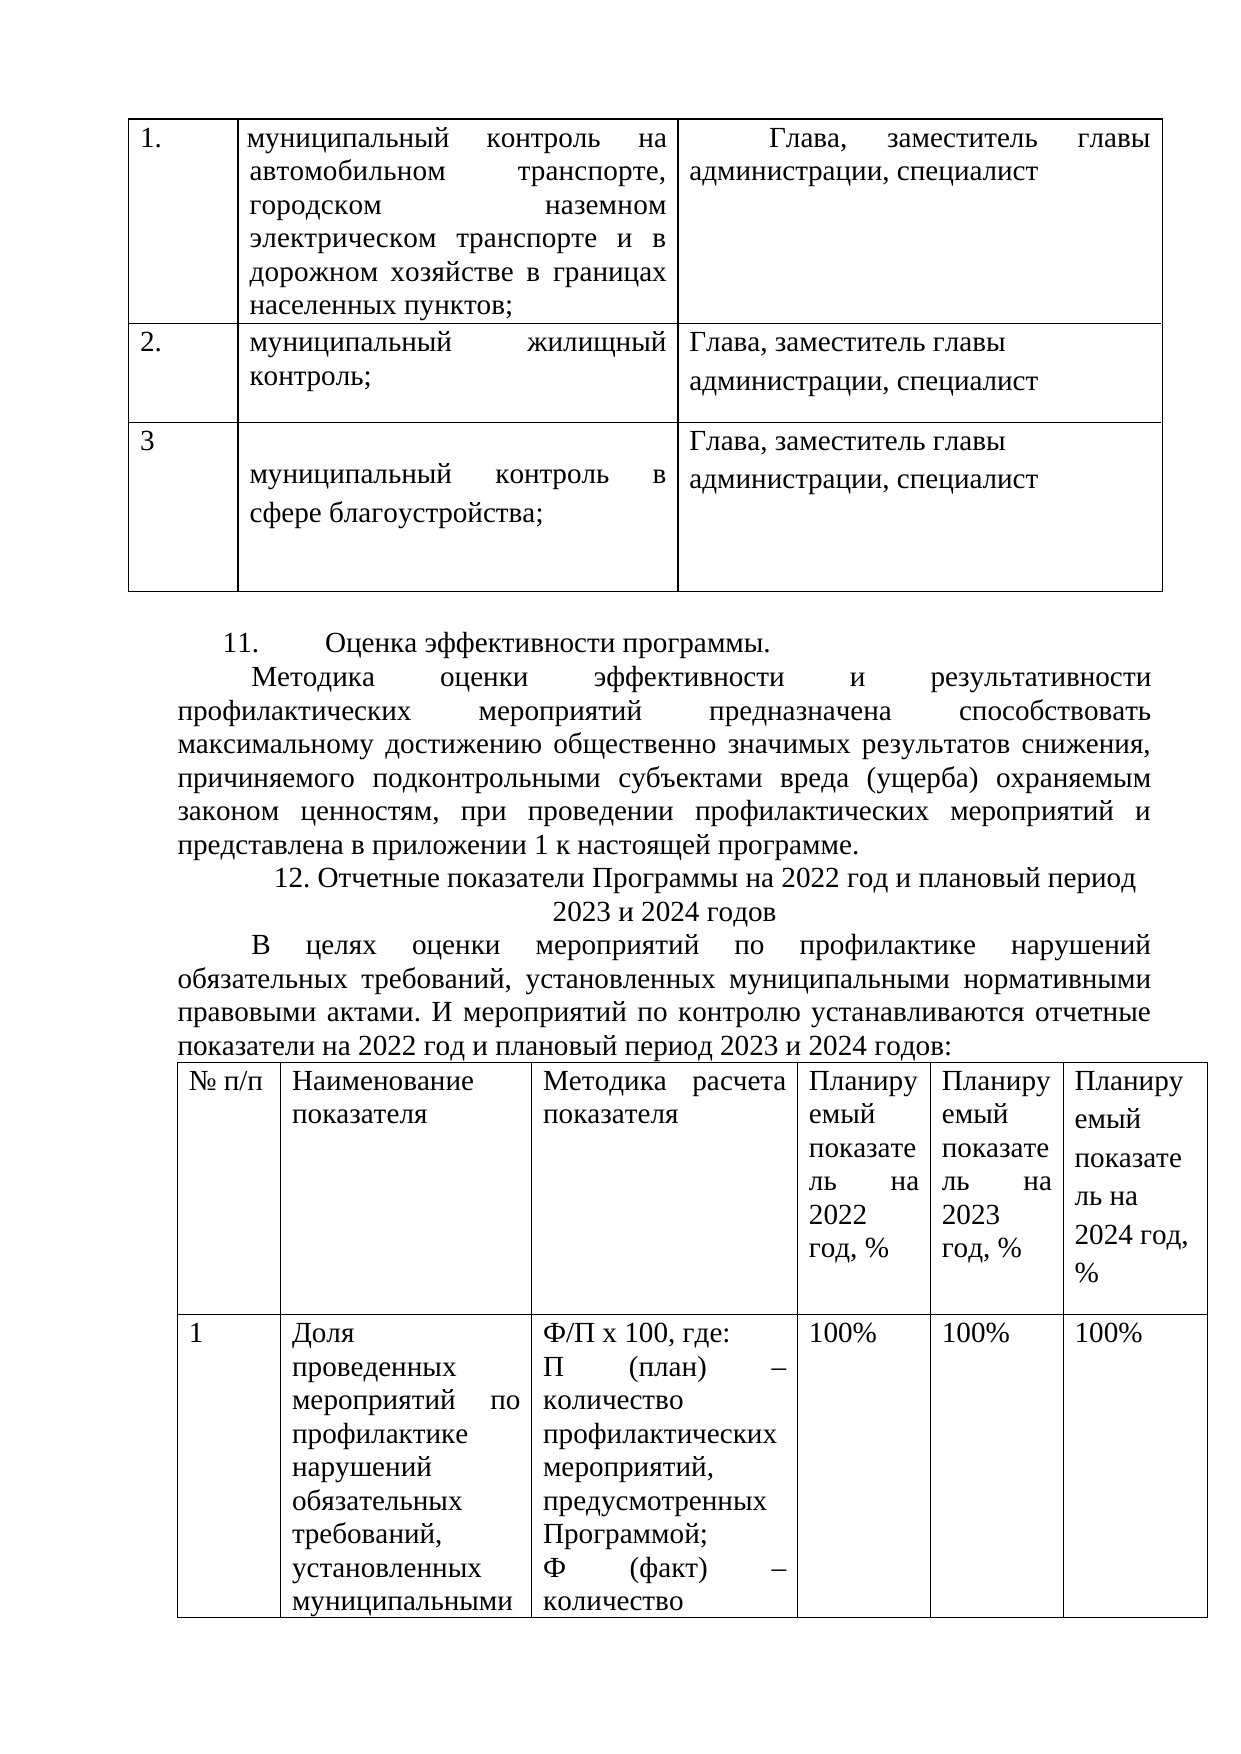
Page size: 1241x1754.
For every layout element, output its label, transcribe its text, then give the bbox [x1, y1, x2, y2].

table_cell 100% [1064, 1315, 1207, 1617]
table_cell 100% [931, 1315, 1063, 1617]
table_cell 1 [178, 1315, 280, 1617]
table_cell 3 [129, 423, 237, 591]
text В целях оценки мероприятий по профилактике нарушений обязательных требований, установленных муниципальными нормативными правовыми актами. И мероприятий по контролю устанавливаются отчетные показатели на 2022 год и плановый период 2023 и 2024 годов: [177, 927, 1152, 1062]
table_header Планируемый показатель на 2023 год, % [931, 1063, 1063, 1314]
text Методика оценки эффективности и результативности профилактических мероприятий предназначена способствовать максимальному достижению общественно значимых результатов снижения, причиняемого подконтрольными субъектами вреда (ущерба) охраняемым законом ценностям, при проведении профилактических мероприятий и представлена в приложении 1 к настоящей программе. [177, 659, 1152, 860]
list Оценка эффективности программы. [222, 626, 1152, 659]
table_header Наименование показателя [281, 1063, 531, 1314]
text 12. Отчетные показатели Программы на 2022 год и плановый период 2023 и 2024 годов [177, 860, 1152, 927]
table_cell 1. [129, 120, 237, 323]
table_cell муниципальный контроль в сфере благоустройства; [239, 423, 677, 591]
table_cell 2. [129, 324, 237, 422]
table_header Планируемый показатель на 2022 год, % [798, 1063, 930, 1314]
table_cell муниципальный контроль на автомобильном транспорте, городском наземном электрическом транспорте и в дорожном хозяйстве в границах населенных пунктов; [239, 120, 677, 323]
table_cell Глава, заместитель главы администрации, специалист [679, 120, 1162, 323]
table_header Методика расчета показателя [532, 1063, 797, 1314]
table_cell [532, 1315, 797, 1617]
table_cell Глава, заместитель главы администрации, специалист [679, 422, 1162, 591]
table_cell муниципальный жилищный контроль; [239, 324, 677, 422]
table_cell Глава, заместитель главы администрации, специалист [679, 323, 1162, 422]
table_cell 100% [798, 1315, 930, 1617]
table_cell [281, 1315, 531, 1617]
table_header Планируемый показатель на 2024 год, % [1064, 1063, 1207, 1314]
table_header № п/п [178, 1063, 280, 1314]
